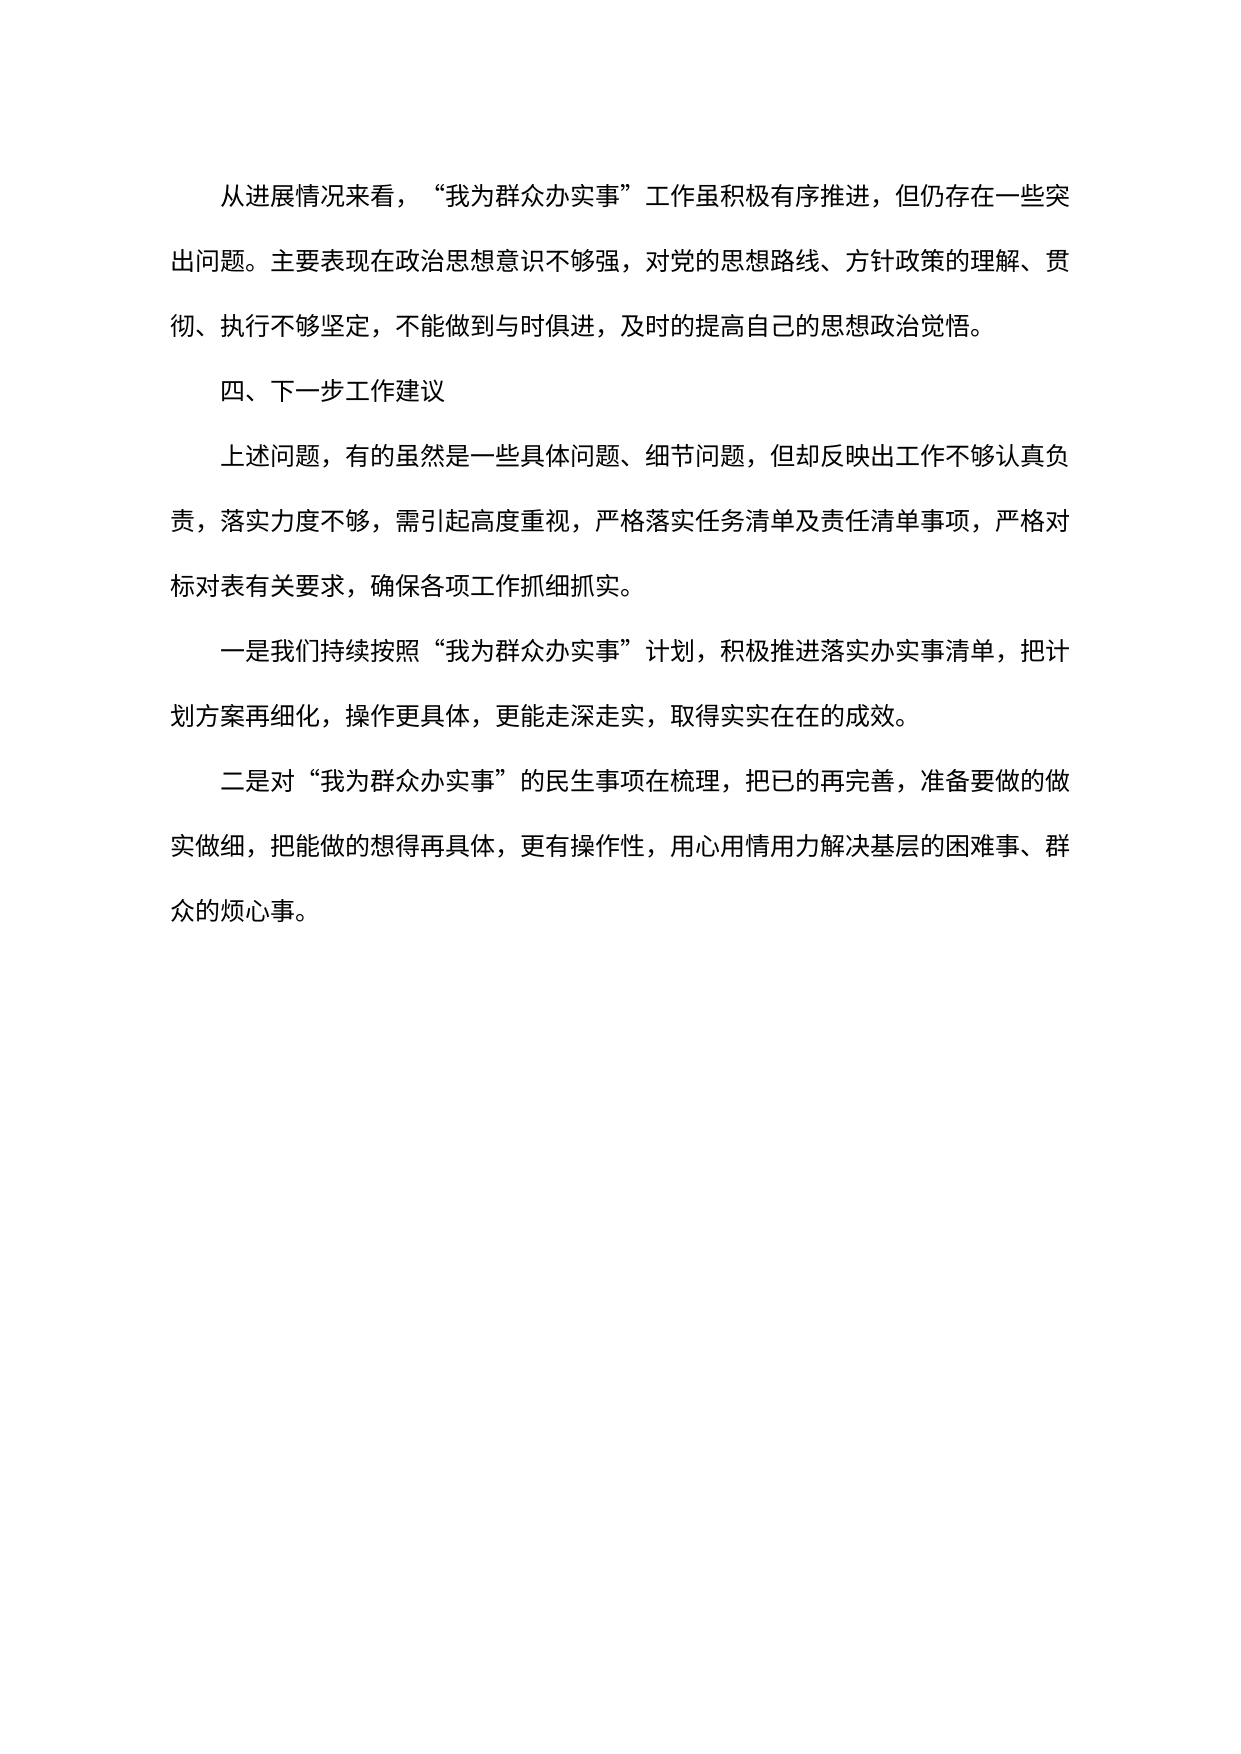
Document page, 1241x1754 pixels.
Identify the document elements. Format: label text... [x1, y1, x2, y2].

text 二是对“我为群众办实事”的民生事项在梳理，把已的再完善，准备要做的做实做细，把能做的想得再具体，更有操作性，用心用情用力解决基层的困难事、群众的烦心事。 [170, 747, 1070, 942]
text 一是我们持续按照“我为群众办实事”计划，积极推进落实办实事清单，把计划方案再细化，操作更具体，更能走深走实，取得实实在在的成效。 [170, 617, 1070, 747]
text 四、下一步工作建议 [170, 357, 1070, 422]
text 上述问题，有的虽然是一些具体问题、细节问题，但却反映出工作不够认真负责，落实力度不够，需引起高度重视，严格落实任务清单及责任清单事项，严格对标对表有关要求，确保各项工作抓细抓实。 [170, 422, 1070, 617]
text 从进展情况来看，“我为群众办实事”工作虽积极有序推进，但仍存在一些突出问题。主要表现在政治思想意识不够强，对党的思想路线、方针政策的理解、贯彻、执行不够坚定，不能做到与时俱进，及时的提高自己的思想政治觉悟。 [170, 162, 1070, 357]
